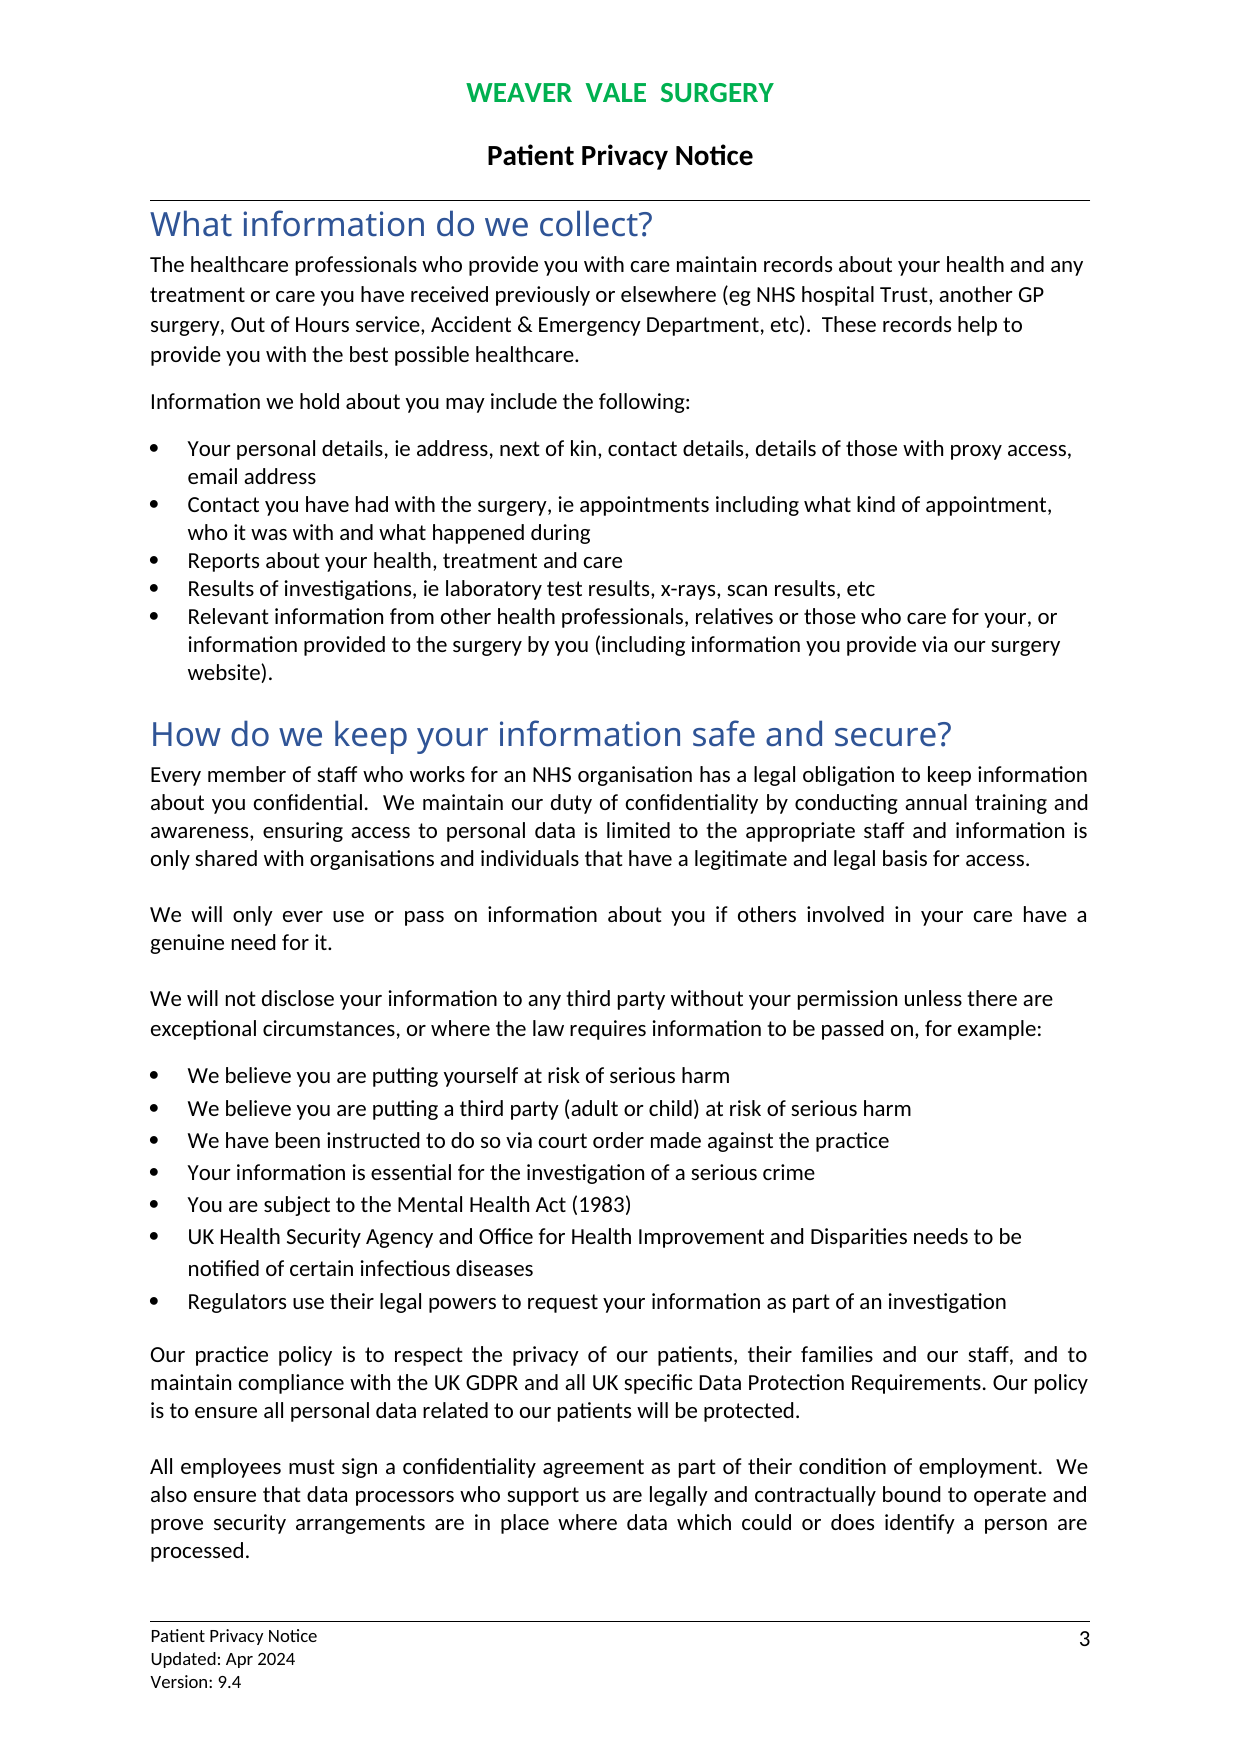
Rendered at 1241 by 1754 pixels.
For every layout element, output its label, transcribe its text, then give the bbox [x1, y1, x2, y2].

text Our practice policy is to respect the privacy of our patients, their families and our staff, and to maintain compliance with the UK GDPR and all UK specific Data Protection Requirements. Our policy is to ensure all personal data related to our patients will be protected. [150, 1340, 1090, 1424]
text Information we hold about you may include the following: [150, 387, 1090, 415]
list You are subject to the Mental Health Act (1983) [150, 1190, 1090, 1218]
subtitle How do we keep your information safe and secure? [150, 711, 1090, 757]
list Relevant information from other health professionals, relatives or those who care for your, or information provided to the surgery by you (including information you provide via our surgery website). [150, 602, 1090, 686]
text Every member of staff who works for an NHS organisation has a legal obligation to keep information about you confidential. We maintain our duty of confidentiality by conducting annual training and awareness, ensuring access to personal data is limited to the appropriate staff and information is only shared with organisations and individuals that have a legitimate and legal basis for access. [150, 760, 1090, 872]
list Contact you have had with the surgery, ie appointments including what kind of appointment, who it was with and what happened during [150, 490, 1090, 546]
list We have been instructed to do so via court order made against the practice [150, 1126, 1090, 1154]
list We believe you are putting yourself at risk of serious harm [150, 1061, 1090, 1089]
list Your personal details, ie address, next of kin, contact details, details of those with proxy access, email address [150, 434, 1090, 490]
text We will only ever use or pass on information about you if others involved in your care have a genuine need for it. [150, 900, 1090, 956]
list UK Health Security Agency and Office for Health Improvement and Disparities needs to be notified of certain infectious diseases [150, 1222, 1090, 1283]
text All employees must sign a confidentiality agreement as part of their condition of employment. We also ensure that data processors who support us are legally and contractually bound to operate and prove security arrangements are in place where data which could or does identify a person are processed. [150, 1452, 1090, 1564]
list We believe you are putting a third party (adult or child) at risk of serious harm [150, 1094, 1090, 1122]
list Reports about your health, treatment and care [150, 546, 1090, 574]
text The healthcare professionals who provide you with care maintain records about your health and any treatment or care you have received previously or elsewhere (eg NHS hospital Trust, another GP surgery, Out of Hours service, Accident & Emergency Department, etc). These records help to provide you with the best possible healthcare. [150, 250, 1090, 368]
subtitle What information do we collect? [150, 201, 1090, 246]
text We will not disclose your information to any third party without your permission unless there are exceptional circumstances, or where the law requires information to be passed on, for example: [150, 984, 1090, 1043]
list Regulators use their legal powers to request your information as part of an investigation [150, 1287, 1090, 1315]
list Results of investigations, ie laboratory test results, x-rays, scan results, etc [150, 574, 1090, 602]
list Your information is essential for the investigation of a serious crime [150, 1158, 1090, 1186]
